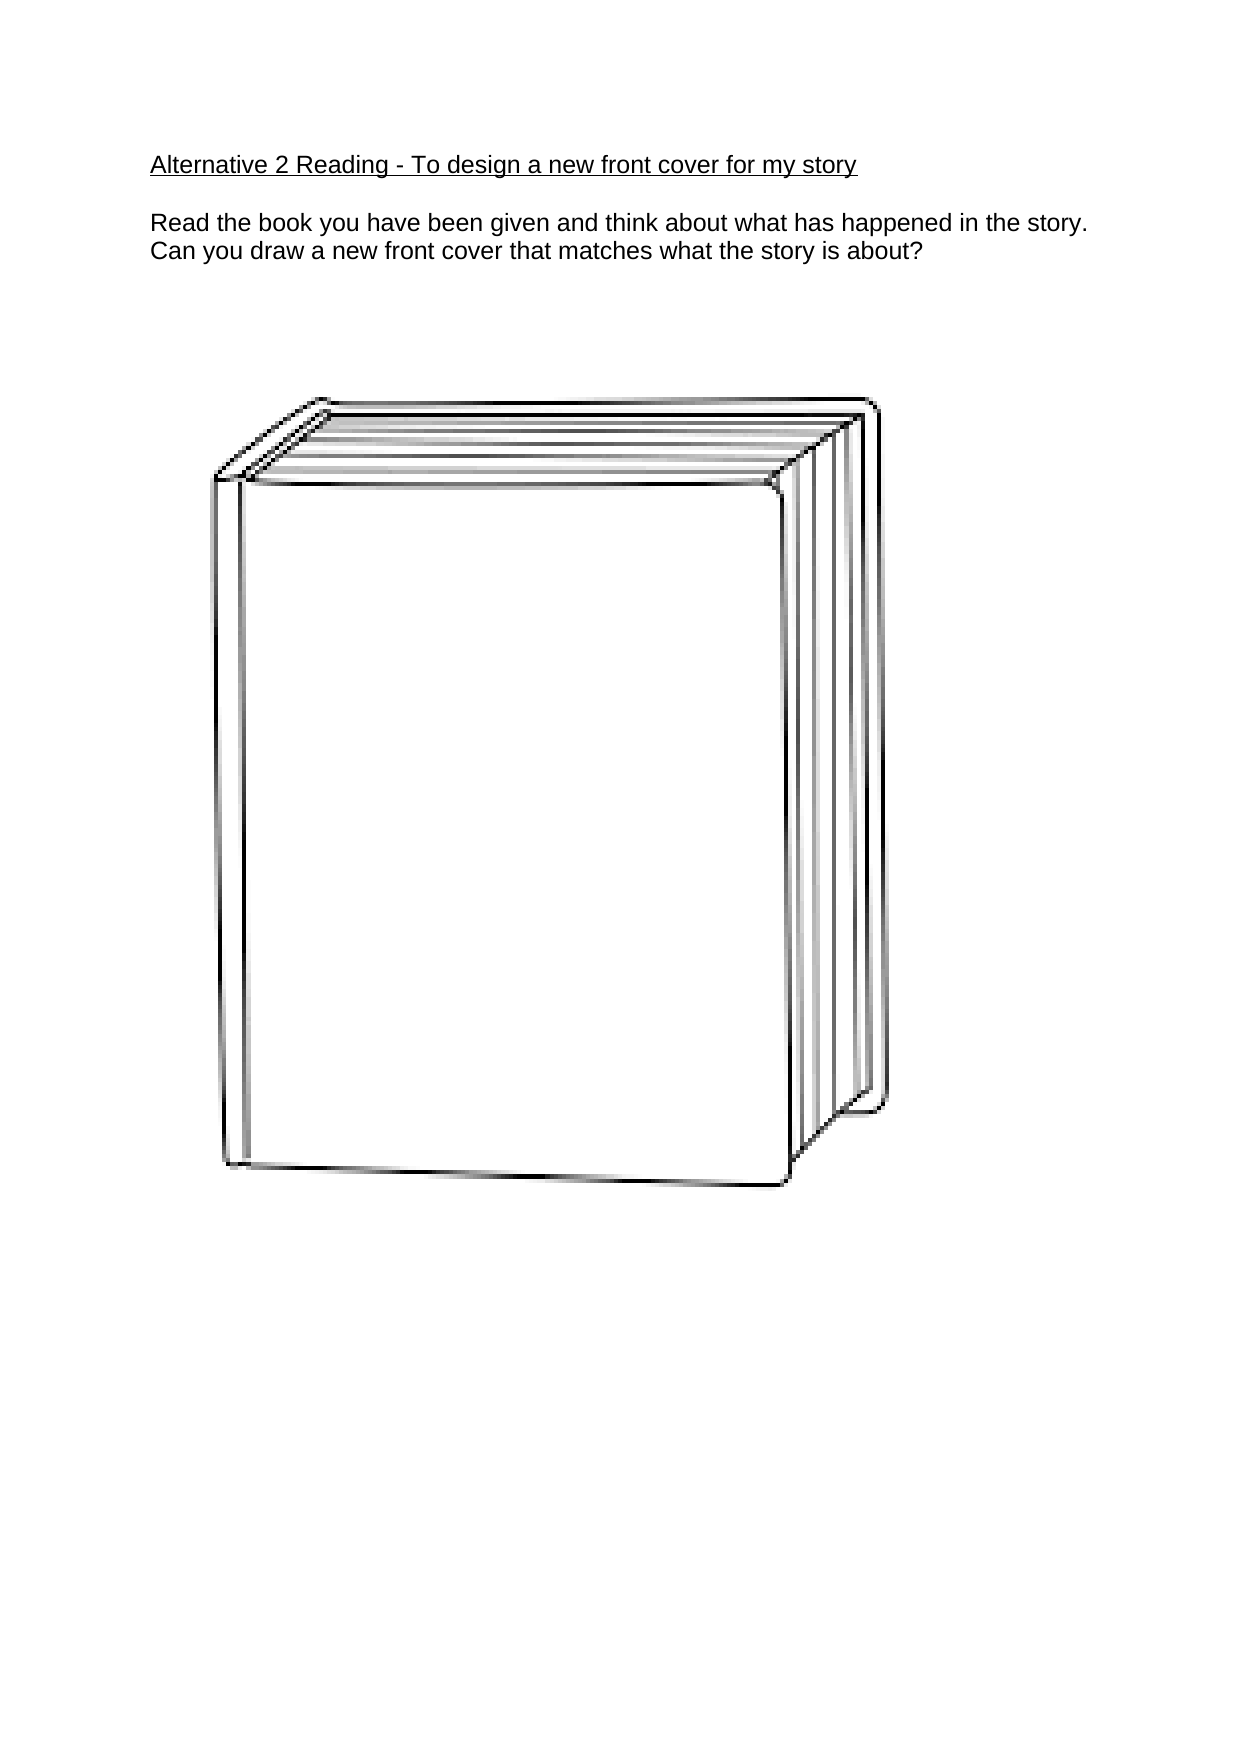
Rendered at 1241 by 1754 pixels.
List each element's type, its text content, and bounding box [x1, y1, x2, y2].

text Read the book you have been given and think about what has happened in the story. Can you draw a new front cover that matches what the story is about? [150, 207, 1090, 265]
text Alternative 2 Reading - To design a new front cover for my story [150, 150, 1090, 179]
picture [150, 293, 946, 1251]
